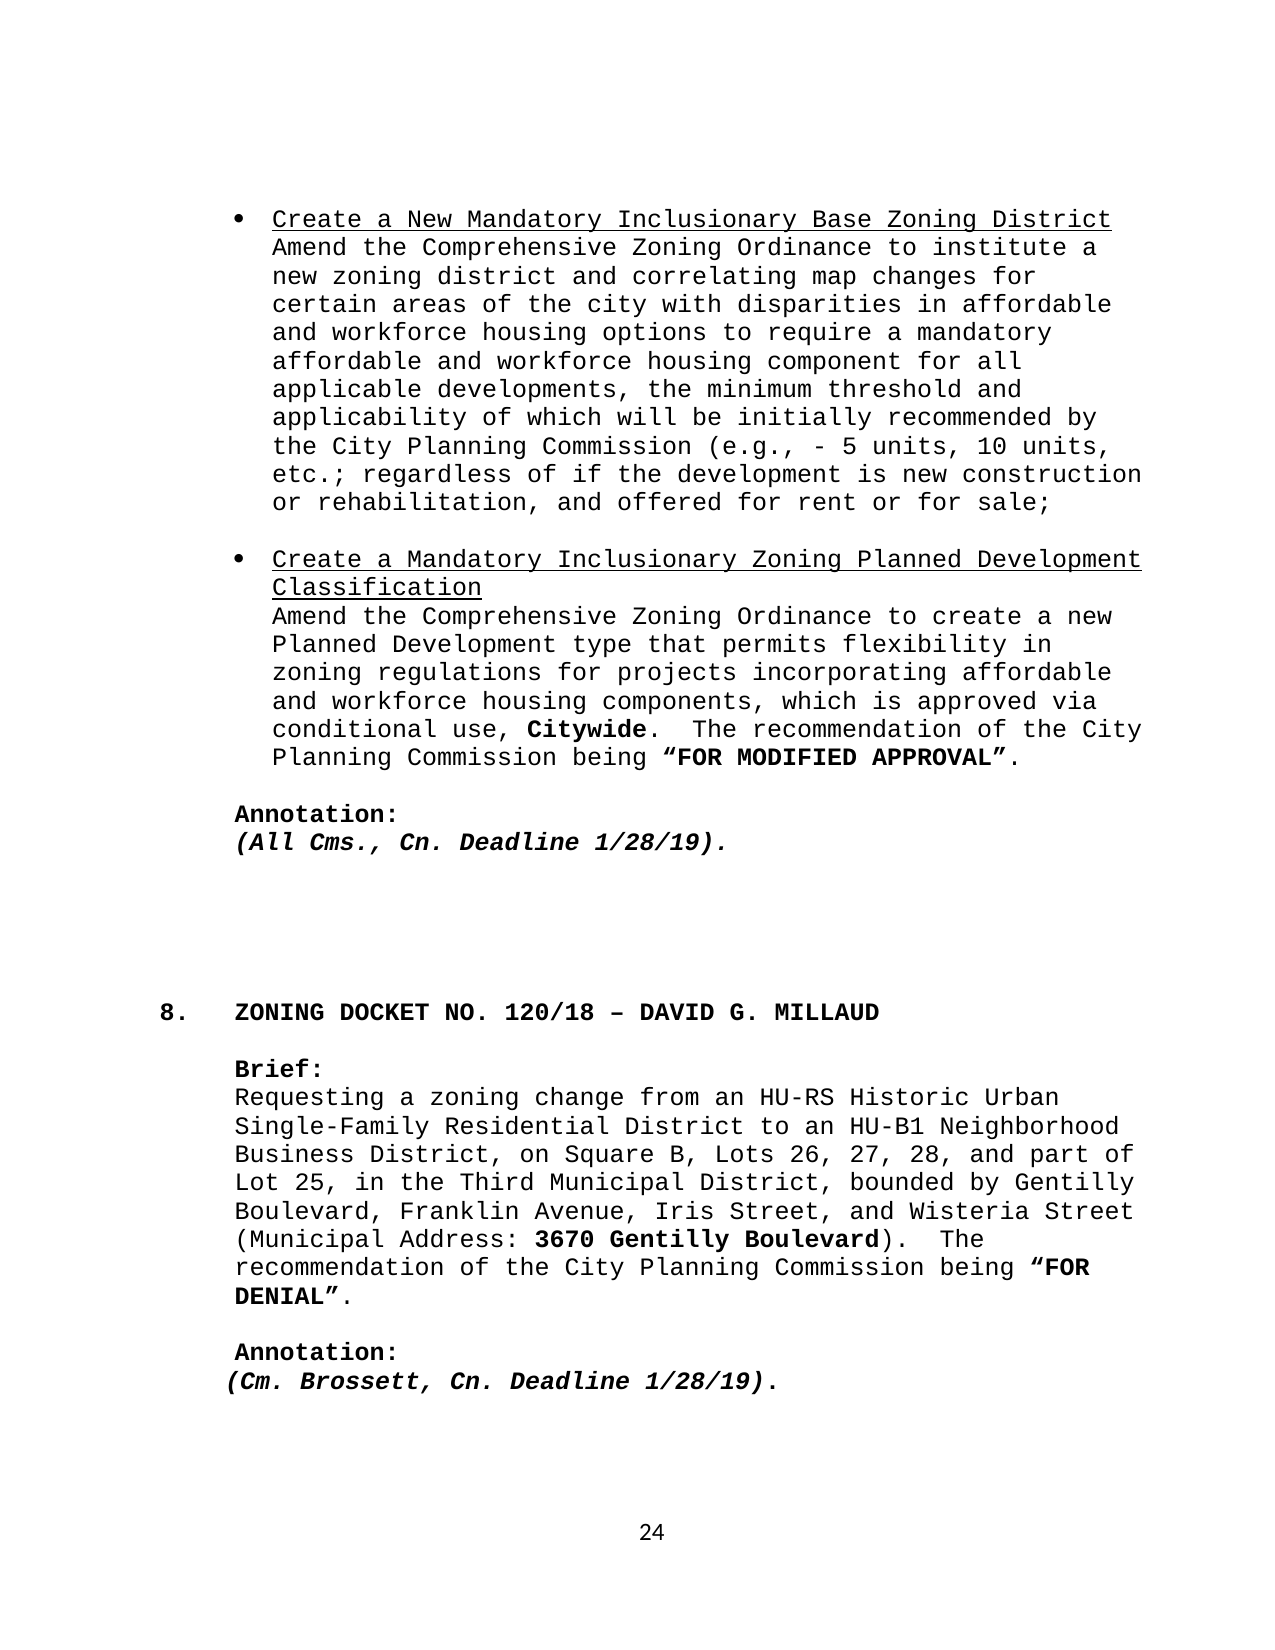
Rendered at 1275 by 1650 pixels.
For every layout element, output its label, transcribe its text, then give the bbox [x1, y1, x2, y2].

list Create a New Mandatory Inclusionary Base Zoning District [234, 207, 1144, 235]
list Create a Mandatory Inclusionary Zoning Planned Development [234, 547, 1144, 575]
text Amend the Comprehensive Zoning Ordinance to institute a new zoning district and correlating map changes for certain areas of the city with disparities in affordable and workforce housing options to require a mandatory affordable and workforce housing component for all applicable developments, the minimum threshold and applicability of which will be initially recommended by the City Planning Commission (e.g., - 5 units, 10 units, etc.; regardless of if the development is new construction or rehabilitation, and offered for rent or for sale; [272, 235, 1144, 518]
text (Cm. Brossett, Cn. Deadline 1/28/19). [159, 1368, 1144, 1397]
text Annotation: [234, 1340, 1144, 1368]
list ZONING DOCKET NO. 120/18 – DAVID G. MILLAUD [159, 1000, 1144, 1028]
text (All Cms., Cn. Deadline 1/28/19). [234, 830, 1144, 858]
text Amend the Comprehensive Zoning Ordinance to create a new [272, 603, 1144, 632]
text Brief: [234, 1057, 1144, 1085]
text Annotation: [159, 802, 1144, 830]
text Requesting a zoning change from an HU-RS Historic Urban Single-Family Residential District to an HU-B1 Neighborhood Business District, on Square B, Lots 26, 27, 28, and part of Lot 25, in the Third Municipal District, bounded by Gentilly Boulevard, Franklin Avenue, Iris Street, and Wisteria Street (Municipal Address: 3670 Gentilly Boulevard). The recommendation of the City Planning Commission being “FOR DENIAL”. [234, 1085, 1144, 1312]
text Planned Development type that permits flexibility in zoning regulations for projects incorporating affordable and workforce housing components, which is approved via conditional use, Citywide. The recommendation of the City Planning Commission being “FOR MODIFIED APPROVAL”. [272, 632, 1144, 773]
text Classification [272, 575, 1144, 603]
